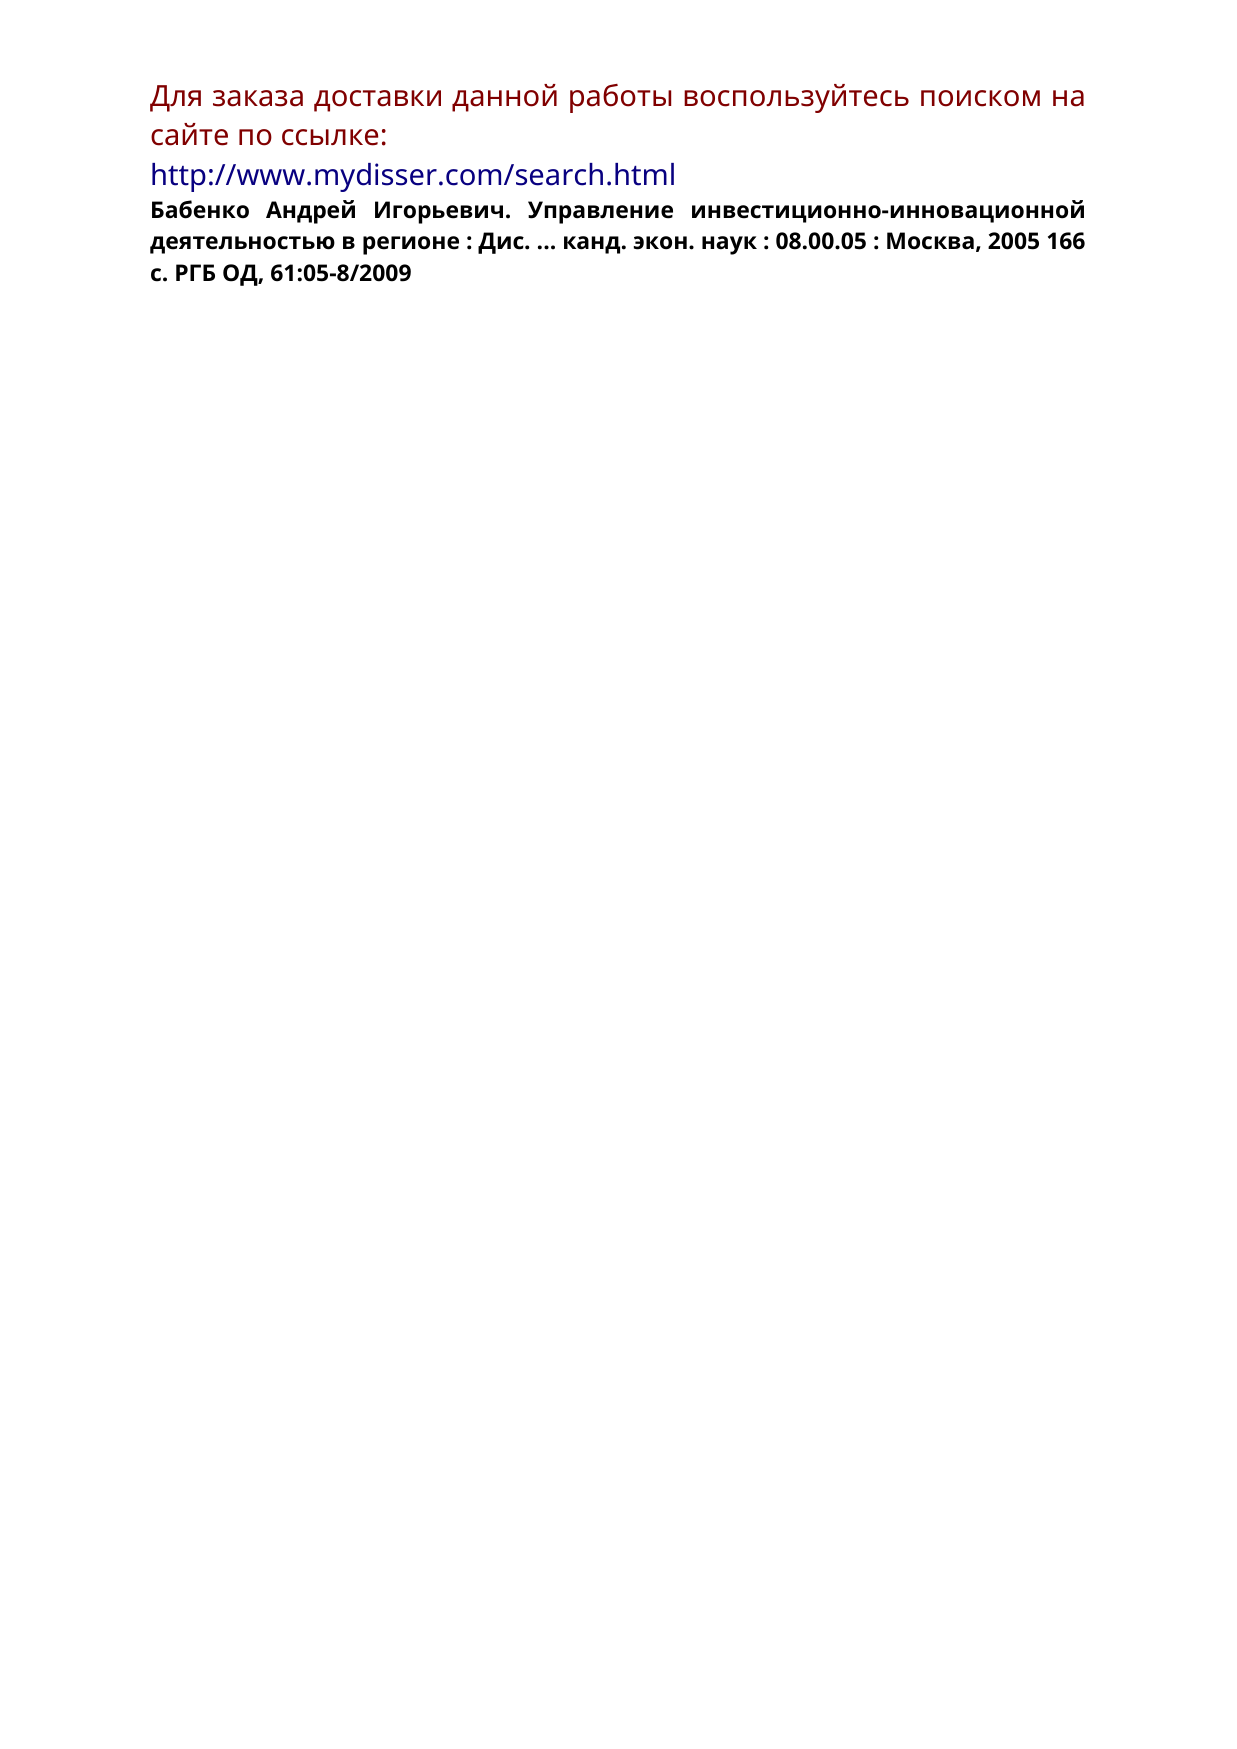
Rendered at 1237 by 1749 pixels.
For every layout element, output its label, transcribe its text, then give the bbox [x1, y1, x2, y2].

text Бабенко Андрей Игорьевич. Управление инвестиционно-инновационной деятельностью в регионе : Дис. ... канд. экон. наук : 08.00.05 : Москва, 2005 166 c. РГБ ОД, 61:05-8/2009 [150, 194, 1086, 288]
